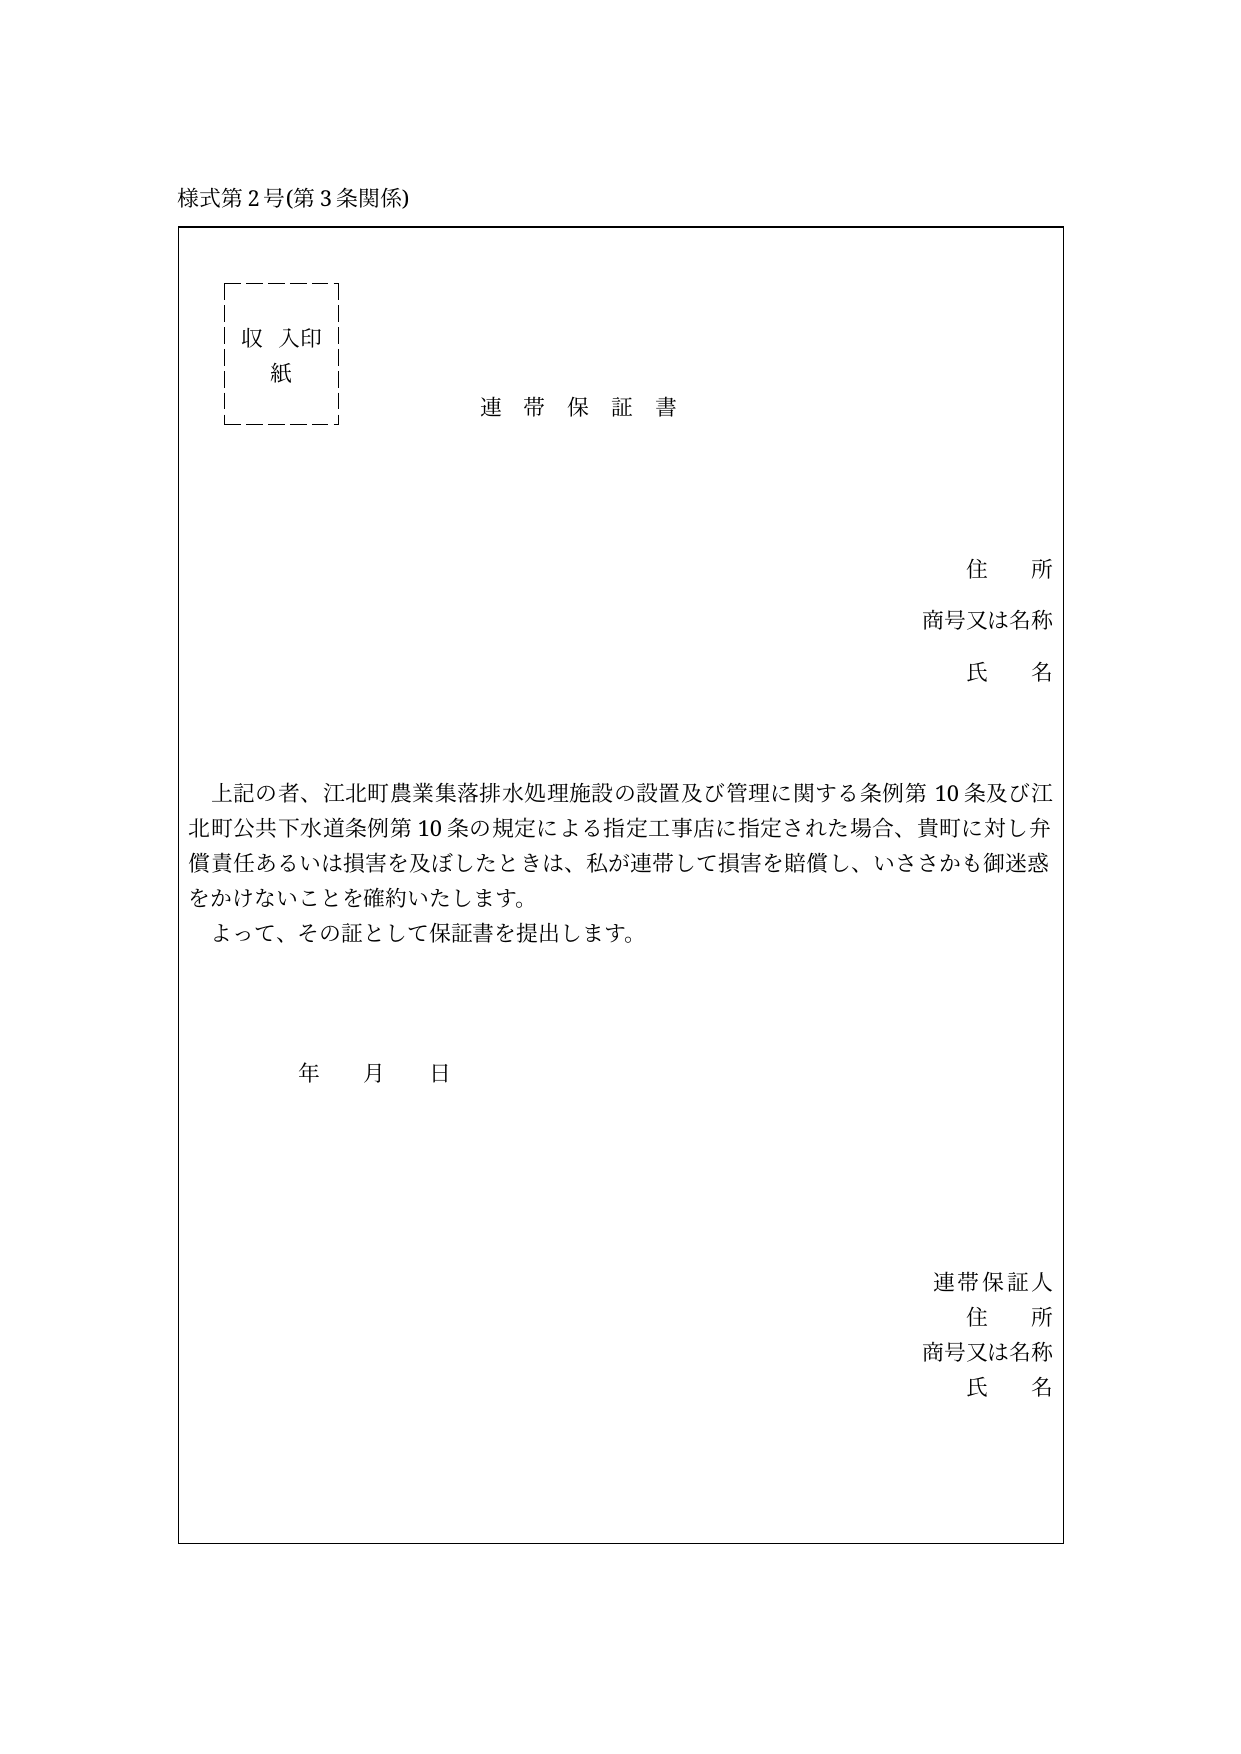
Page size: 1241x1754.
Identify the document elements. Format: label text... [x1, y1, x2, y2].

table_header [179, 228, 1063, 283]
table_cell 連帯保証書 [339, 283, 1063, 424]
text 様式第2号(第3条関係) [177, 179, 1063, 214]
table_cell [179, 424, 1063, 1543]
table_cell [179, 283, 225, 424]
table_cell 収入印紙 [225, 283, 338, 424]
